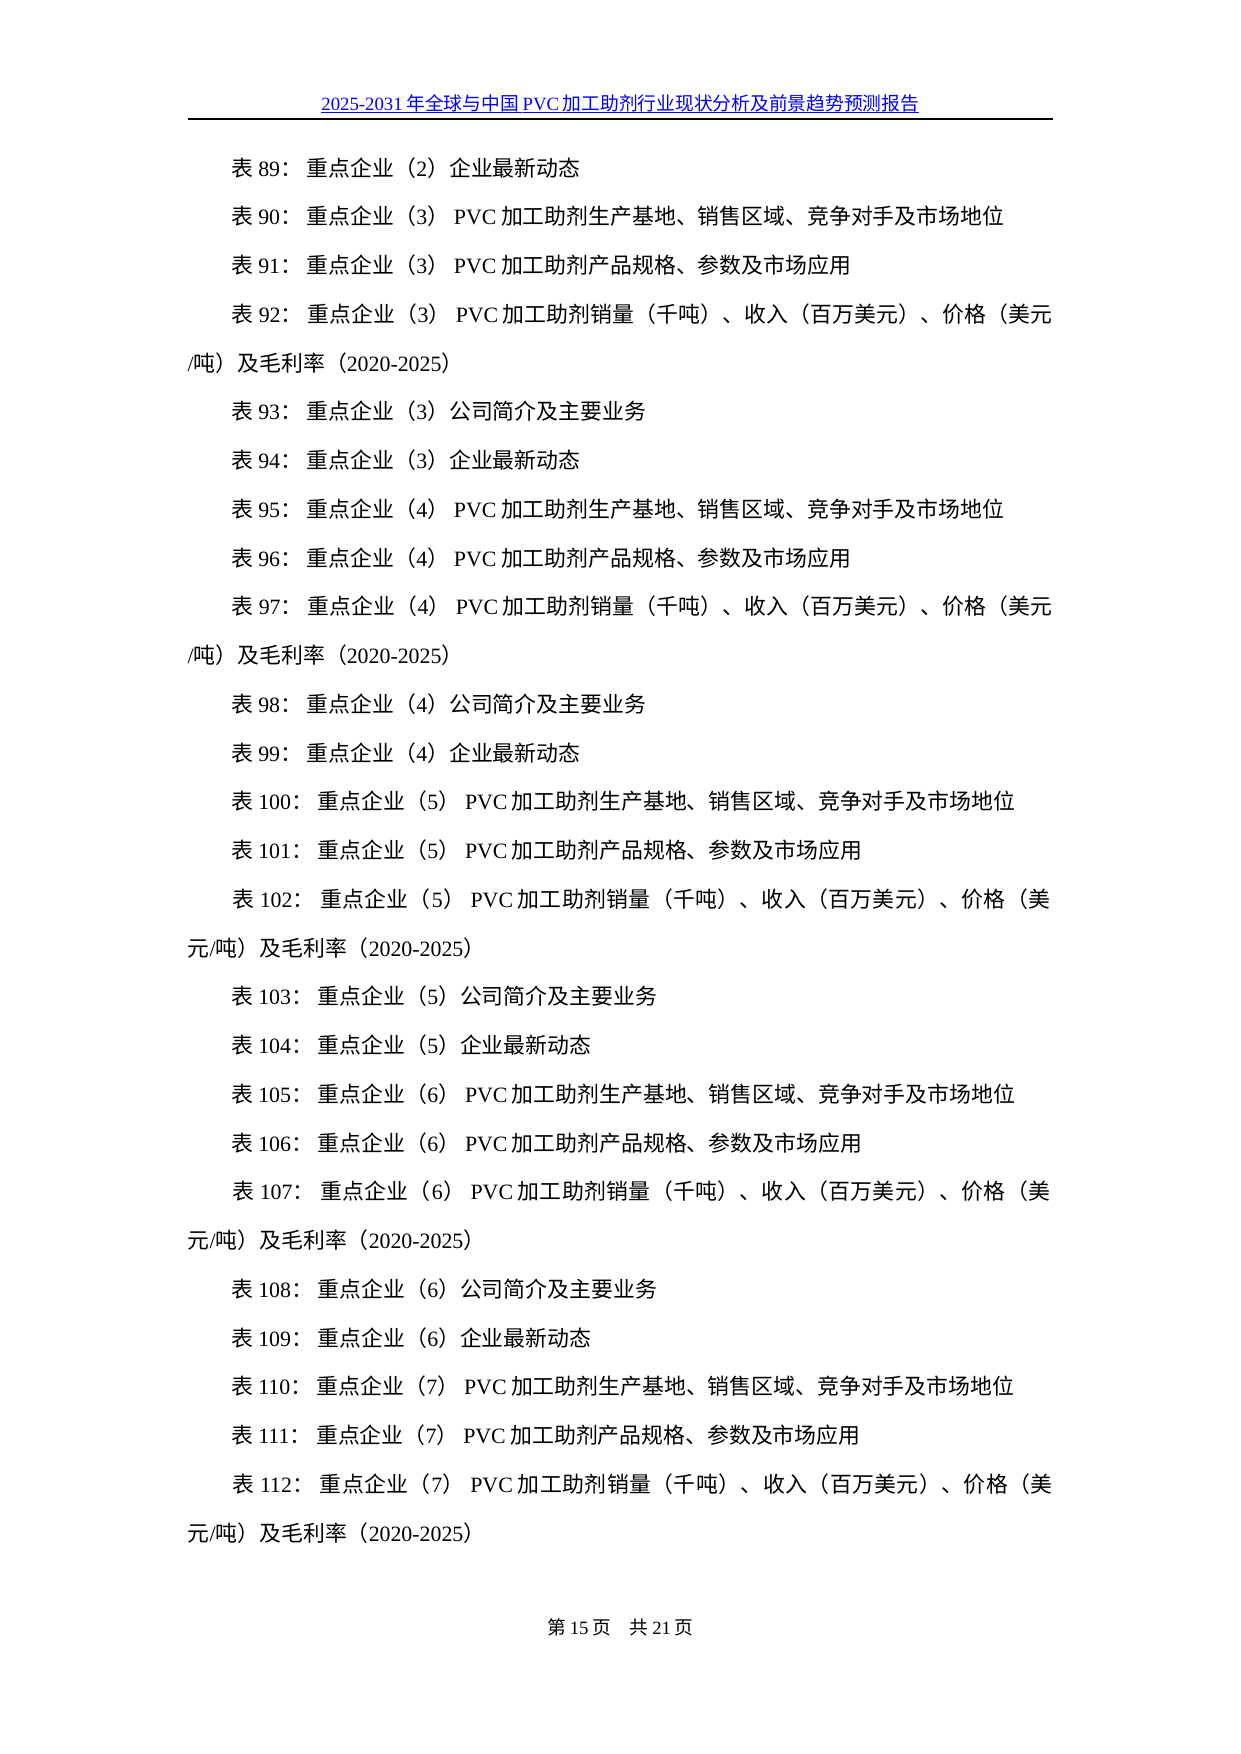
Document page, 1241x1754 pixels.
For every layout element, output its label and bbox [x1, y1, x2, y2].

text [187, 150, 1053, 1548]
